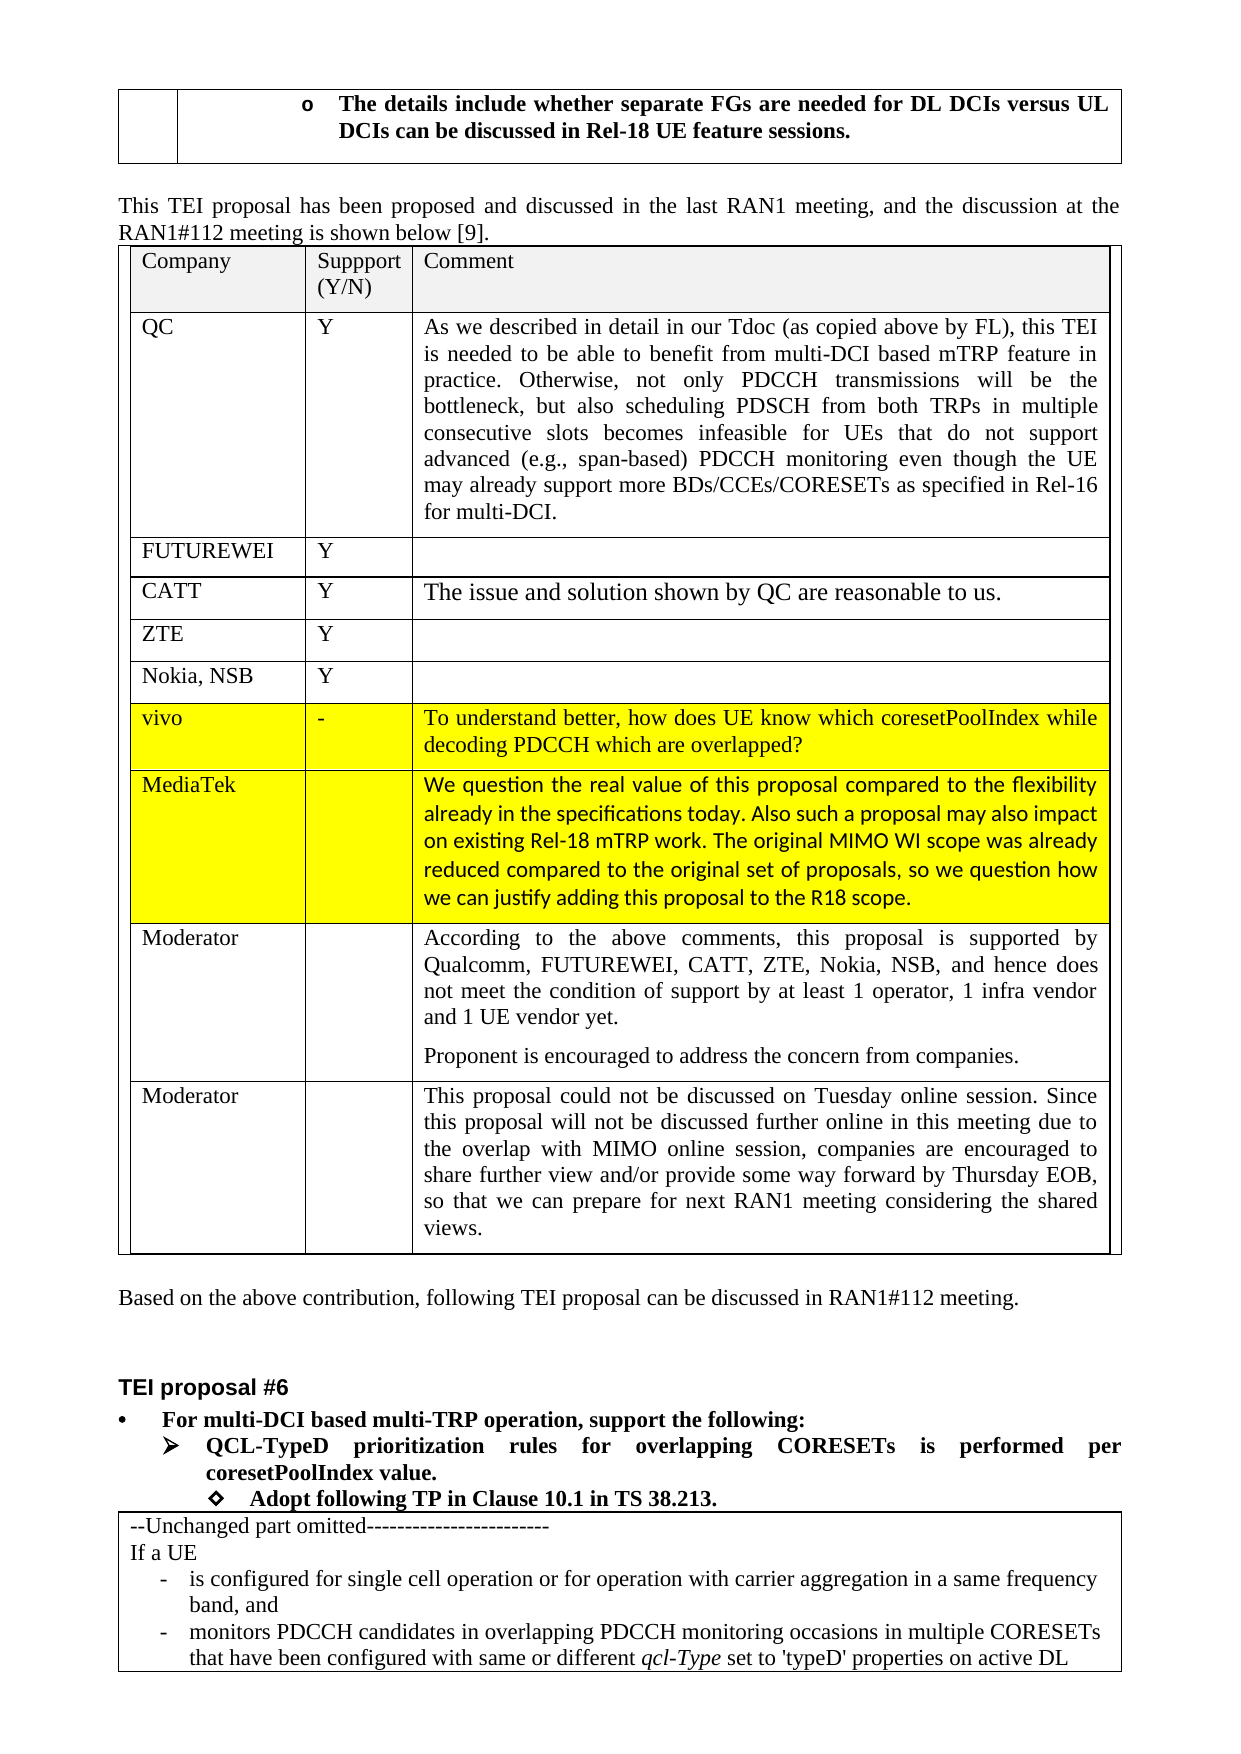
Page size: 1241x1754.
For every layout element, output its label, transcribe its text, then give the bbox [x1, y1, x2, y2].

table_header [306, 313, 412, 537]
table_header [131, 313, 305, 537]
table_header [306, 620, 412, 661]
table_header [413, 313, 1109, 537]
table_header [131, 620, 305, 661]
table_header [131, 538, 305, 576]
table_header [131, 578, 305, 619]
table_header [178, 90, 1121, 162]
table_header [413, 662, 1109, 703]
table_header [119, 1513, 1121, 1671]
text This TEI proposal has been proposed and discussed in the last RAN1 meeting, and the discussion at the RAN1#112 meeting is shown below [9]. [118, 192, 1122, 245]
text Based on the above contribution, following TEI proposal can be discussed in RAN1#112 meeting. [118, 1284, 1122, 1310]
table_header [413, 1082, 1109, 1253]
list Adopt following TP in Clause 10.1 in TS 38.213. [206, 1485, 1122, 1511]
table_header [413, 538, 1109, 576]
table_header [306, 538, 412, 576]
table_header [306, 924, 412, 1081]
list For multi-DCI based multi-TRP operation, support the following: [118, 1406, 1122, 1432]
table_header [1111, 246, 1121, 1254]
table_header [7] [119, 90, 177, 162]
table_header [413, 578, 1109, 619]
table_header [306, 578, 412, 619]
table_header [306, 1082, 412, 1253]
table_header [131, 924, 305, 1081]
subtitle TEI proposal #6 [118, 1373, 1122, 1400]
table_header [413, 620, 1109, 661]
table_header [131, 662, 305, 703]
list QCL-TypeD prioritization rules for overlapping CORESETs is performed per coresetPoolIndex value. [162, 1432, 1122, 1485]
table_header [413, 924, 1109, 1081]
table_header [131, 1082, 305, 1253]
table_header [306, 662, 412, 703]
table_header [119, 246, 130, 1254]
